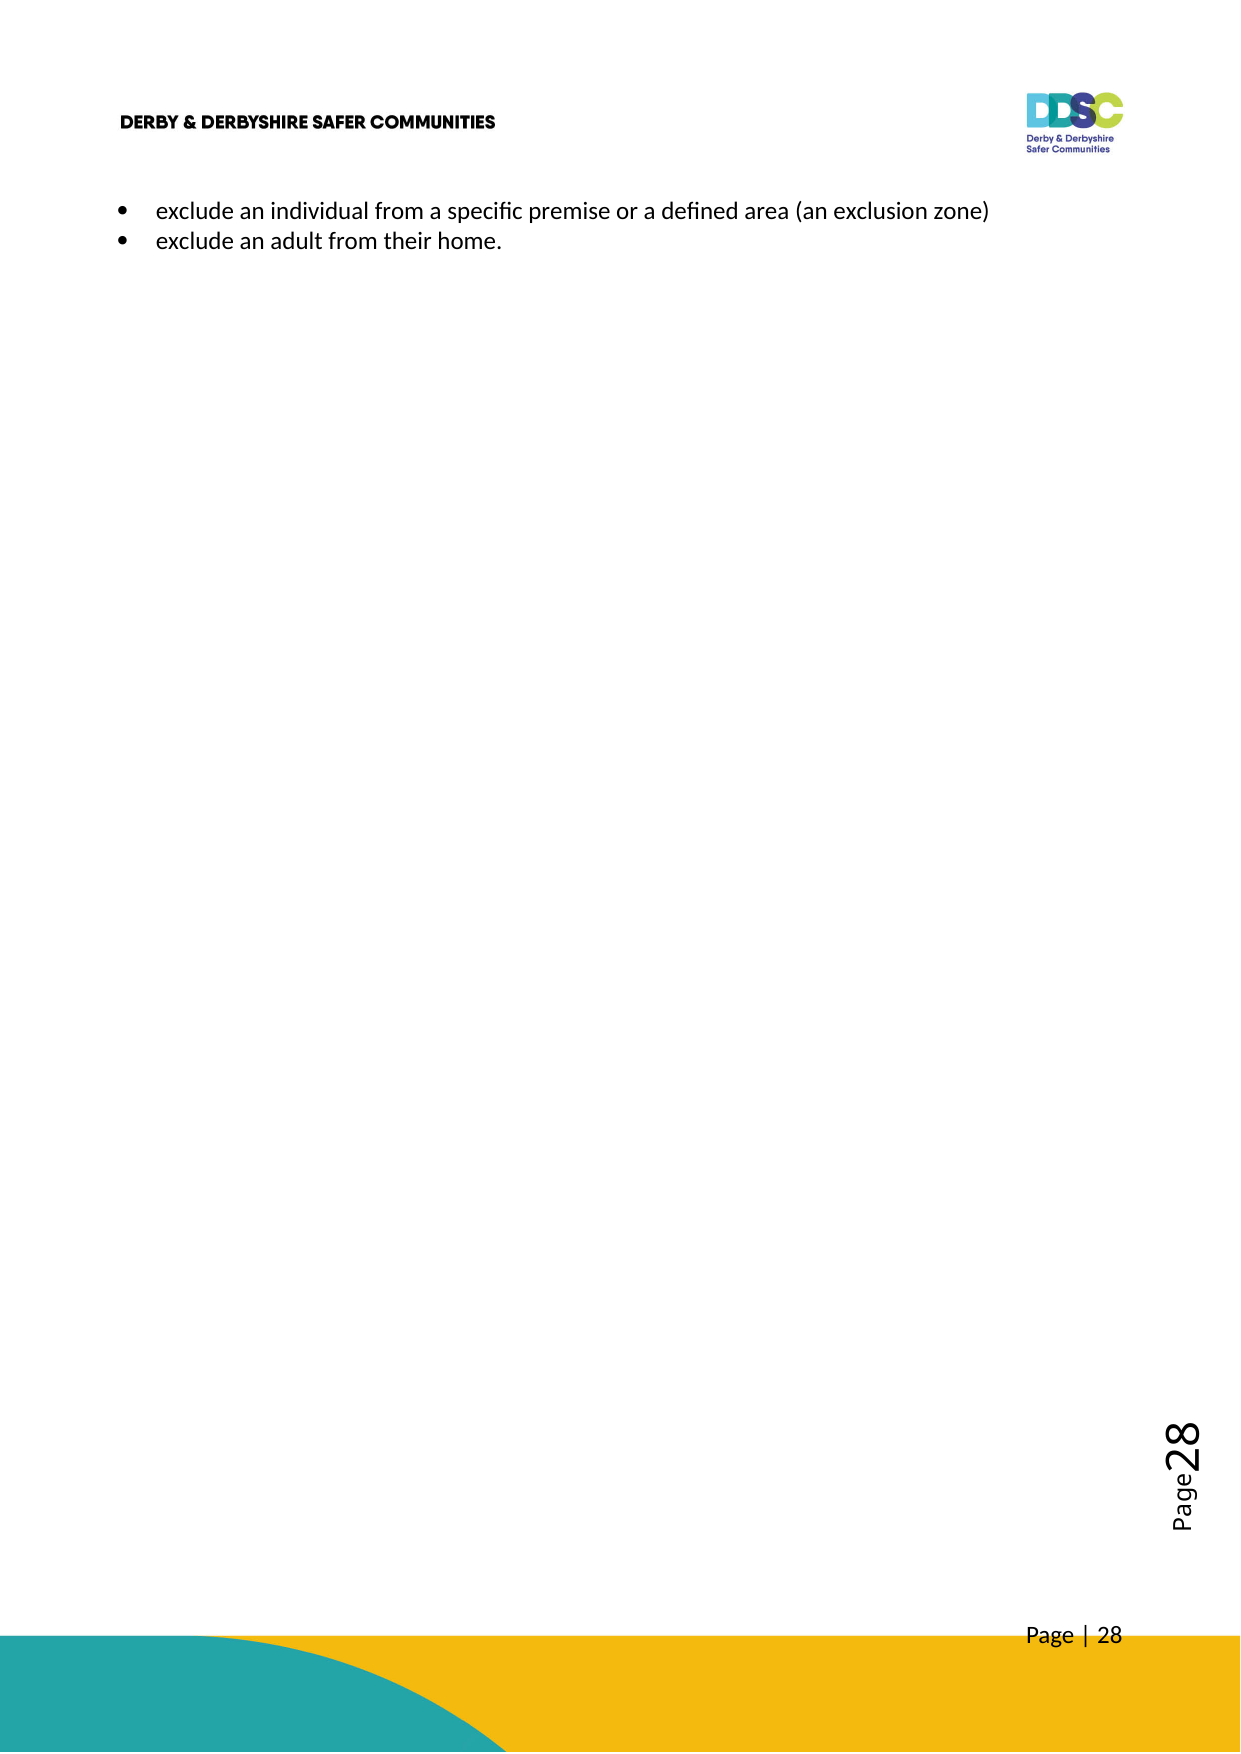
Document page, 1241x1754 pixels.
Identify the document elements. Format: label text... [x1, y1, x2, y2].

picture [0, 0, 1241, 1752]
list exclude an adult from their home. [118, 225, 1122, 256]
list exclude an individual from a specific premise or a defined area (an exclusion zone) [118, 195, 1122, 225]
